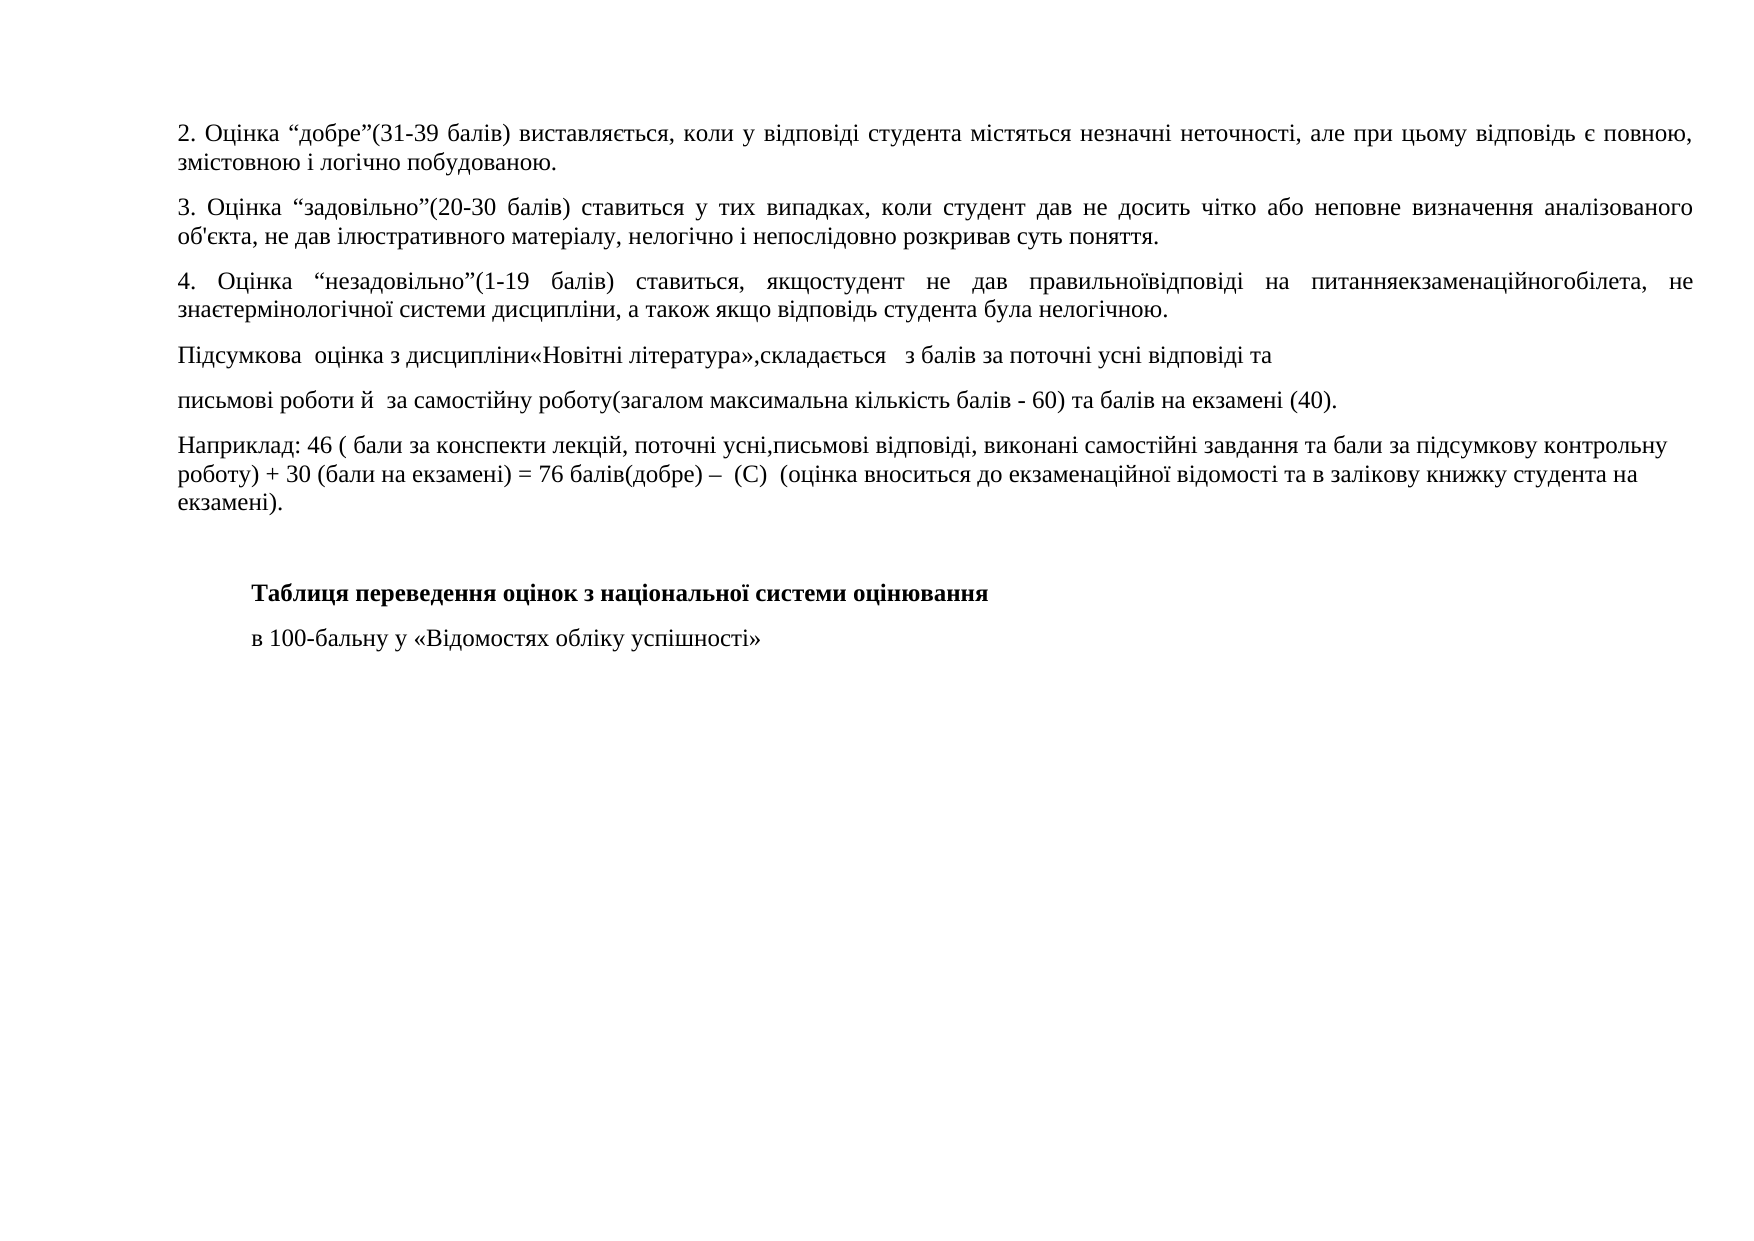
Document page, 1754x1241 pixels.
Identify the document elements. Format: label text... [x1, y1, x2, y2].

text письмові роботи й за самостійну роботу(загалом максимальна кількість балів - 60) та балів на екзамені (40). [177, 385, 1695, 413]
text 3. Оцінка “задовільно”(20-30 балів) ставиться у тих випадках, коли студент дав не досить чітко або неповне визначення аналізованого об'єкта, не дав ілюстративного матеріалу, нелогічно і непослідовно розкривав суть поняття. [177, 192, 1695, 249]
text 2. Оцінка “добре”(31-39 балів) виставляється, коли у відповіді студента містяться незначні неточності, але при цьому відповідь є повною, змістовною і логічно побудованою. [177, 118, 1695, 176]
text 4. Оцінка “незадовільно”(1-19 балів) ставиться, якщостудент не дав правильноївідповіді на питанняекзаменаційногобілета, не знаєтермінологічної системи дисципліни, а також якщо відповідь студента була нелогічною. [177, 266, 1695, 323]
text Наприклад: 46 ( бали за конспекти лекцій, поточні усні,письмові відповіді, виконані самостійні завдання та бали за підсумкову контрольну роботу) + 30 (бали на екзамені) = 76 балів(добре) – (С) (оцінка вноситься до екзаменаційної відомості та в залікову книжку студента на екзамені). [177, 430, 1695, 516]
text в 100-бальну у «Відомостях обліку успішності» [177, 623, 1695, 651]
text Підсумкова оцінка з дисципліни«Новітні література»,складається з балів за поточні усні відповіді та [177, 340, 1695, 368]
text Таблиця переведення оцінок з національної системи оцінювання [177, 578, 1695, 606]
